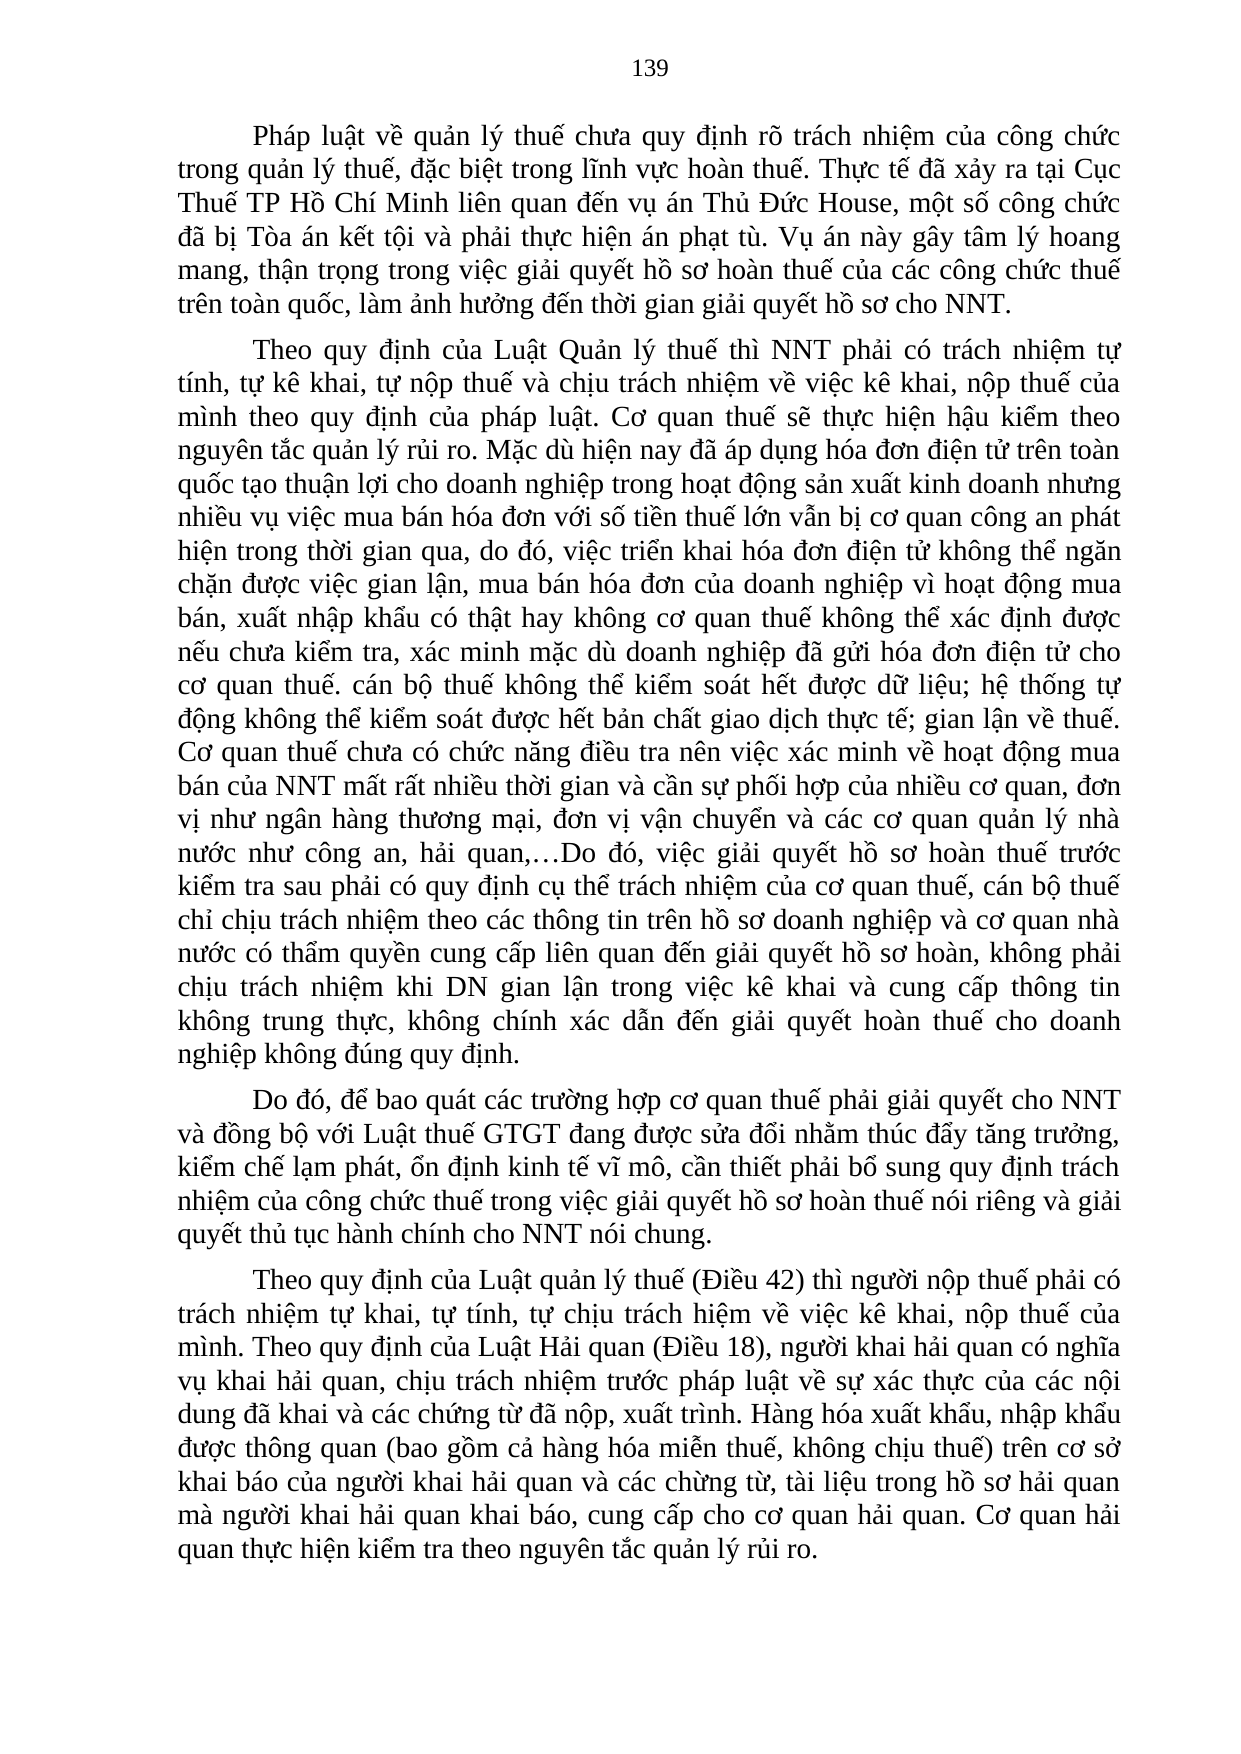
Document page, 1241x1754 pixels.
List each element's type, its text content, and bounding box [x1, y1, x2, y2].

text Pháp luật về quản lý thuế chưa quy định rõ trách nhiệm của công chức trong quản lý thuế, đặc biệt trong lĩnh vực hoàn thuế. Thực tế đã xảy ra tại Cục Thuế TP Hồ Chí Minh liên quan đến vụ án Thủ Đức House, một số công chức đã bị Tòa án kết tội và phải thực hiện án phạt tù. Vụ án này gây tâm lý hoang mang, thận trọng trong việc giải quyết hồ sơ hoàn thuế của các công chức thuế trên toàn quốc, làm ảnh hưởng đến thời gian giải quyết hồ sơ cho NNT. [177, 118, 1122, 319]
text Theo quy định của Luật Quản lý thuế thì NNT phải có trách nhiệm tự tính, tự kê khai, tự nộp thuế và chịu trách nhiệm về việc kê khai, nộp thuế của mình theo quy định của pháp luật. Cơ quan thuế sẽ thực hiện hậu kiểm theo nguyên tắc quản lý rủi ro. Mặc dù hiện nay đã áp dụng hóa đơn điện tử trên toàn quốc tạo thuận lợi cho doanh nghiệp trong hoạt động sản xuất kinh doanh nhưng nhiều vụ việc mua bán hóa đơn với số tiền thuế lớn vẫn bị cơ quan công an phát hiện trong thời gian qua, do đó, việc triển khai hóa đơn điện tử không thể ngăn chặn được việc gian lận, mua bán hóa đơn của doanh nghiệp vì hoạt động mua bán, xuất nhập khẩu có thật hay không cơ quan thuế không thể xác định được nếu chưa kiểm tra, xác minh mặc dù doanh nghiệp đã gửi hóa đơn điện tử cho cơ quan thuế. cán bộ thuế không thể kiểm soát hết được dữ liệu; hệ thống tự động không thể kiểm soát được hết bản chất giao dịch thực tế; gian lận về thuế. Cơ quan thuế chưa có chức năng điều tra nên việc xác minh về hoạt động mua bán của NNT mất rất nhiều thời gian và cần sự phối hợp của nhiều cơ quan, đơn vị như ngân hàng thương mại, đơn vị vận chuyển và các cơ quan quản lý nhà nước như công an, hải quan,…Do đó, việc giải quyết hồ sơ hoàn thuế trước kiểm tra sau phải có quy định cụ thể trách nhiệm của cơ quan thuế, cán bộ thuế chỉ chịu trách nhiệm theo các thông tin trên hồ sơ doanh nghiệp và cơ quan nhà nước có thẩm quyền cung cấp liên quan đến giải quyết hồ sơ hoàn, không phải chịu trách nhiệm khi DN gian lận trong việc kê khai và cung cấp thông tin không trung thực, không chính xác dẫn đến giải quyết hoàn thuế cho doanh nghiệp không đúng quy định. [177, 332, 1122, 1070]
text Do đó, để bao quát các trường hợp cơ quan thuế phải giải quyết cho NNT và đồng bộ với Luật thuế GTGT đang được sửa đổi nhằm thúc đẩy tăng trưởng, kiểm chế lạm phát, ổn định kinh tế vĩ mô, cần thiết phải bổ sung quy định trách nhiệm của công chức thuế trong việc giải quyết hồ sơ hoàn thuế nói riêng và giải quyết thủ tục hành chính cho NNT nói chung. [177, 1082, 1122, 1250]
text Theo quy định của Luật quản lý thuế (Điều 42) thì người nộp thuế phải có trách nhiệm tự khai, tự tính, tự chịu trách hiệm về việc kê khai, nộp thuế của mình. Theo quy định của Luật Hải quan (Điều 18), người khai hải quan có nghĩa vụ khai hải quan, chịu trách nhiệm trước pháp luật về sự xác thực của các nội dung đã khai và các chứng từ đã nộp, xuất trình. Hàng hóa xuất khẩu, nhập khẩu được thông quan (bao gồm cả hàng hóa miễn thuế, không chịu thuế) trên cơ sở khai báo của người khai hải quan và các chừng từ, tài liệu trong hồ sơ hải quan mà người khai hải quan khai báo, cung cấp cho cơ quan hải quan. Cơ quan hải quan thực hiện kiểm tra theo nguyên tắc quản lý rủi ro. [177, 1262, 1122, 1564]
